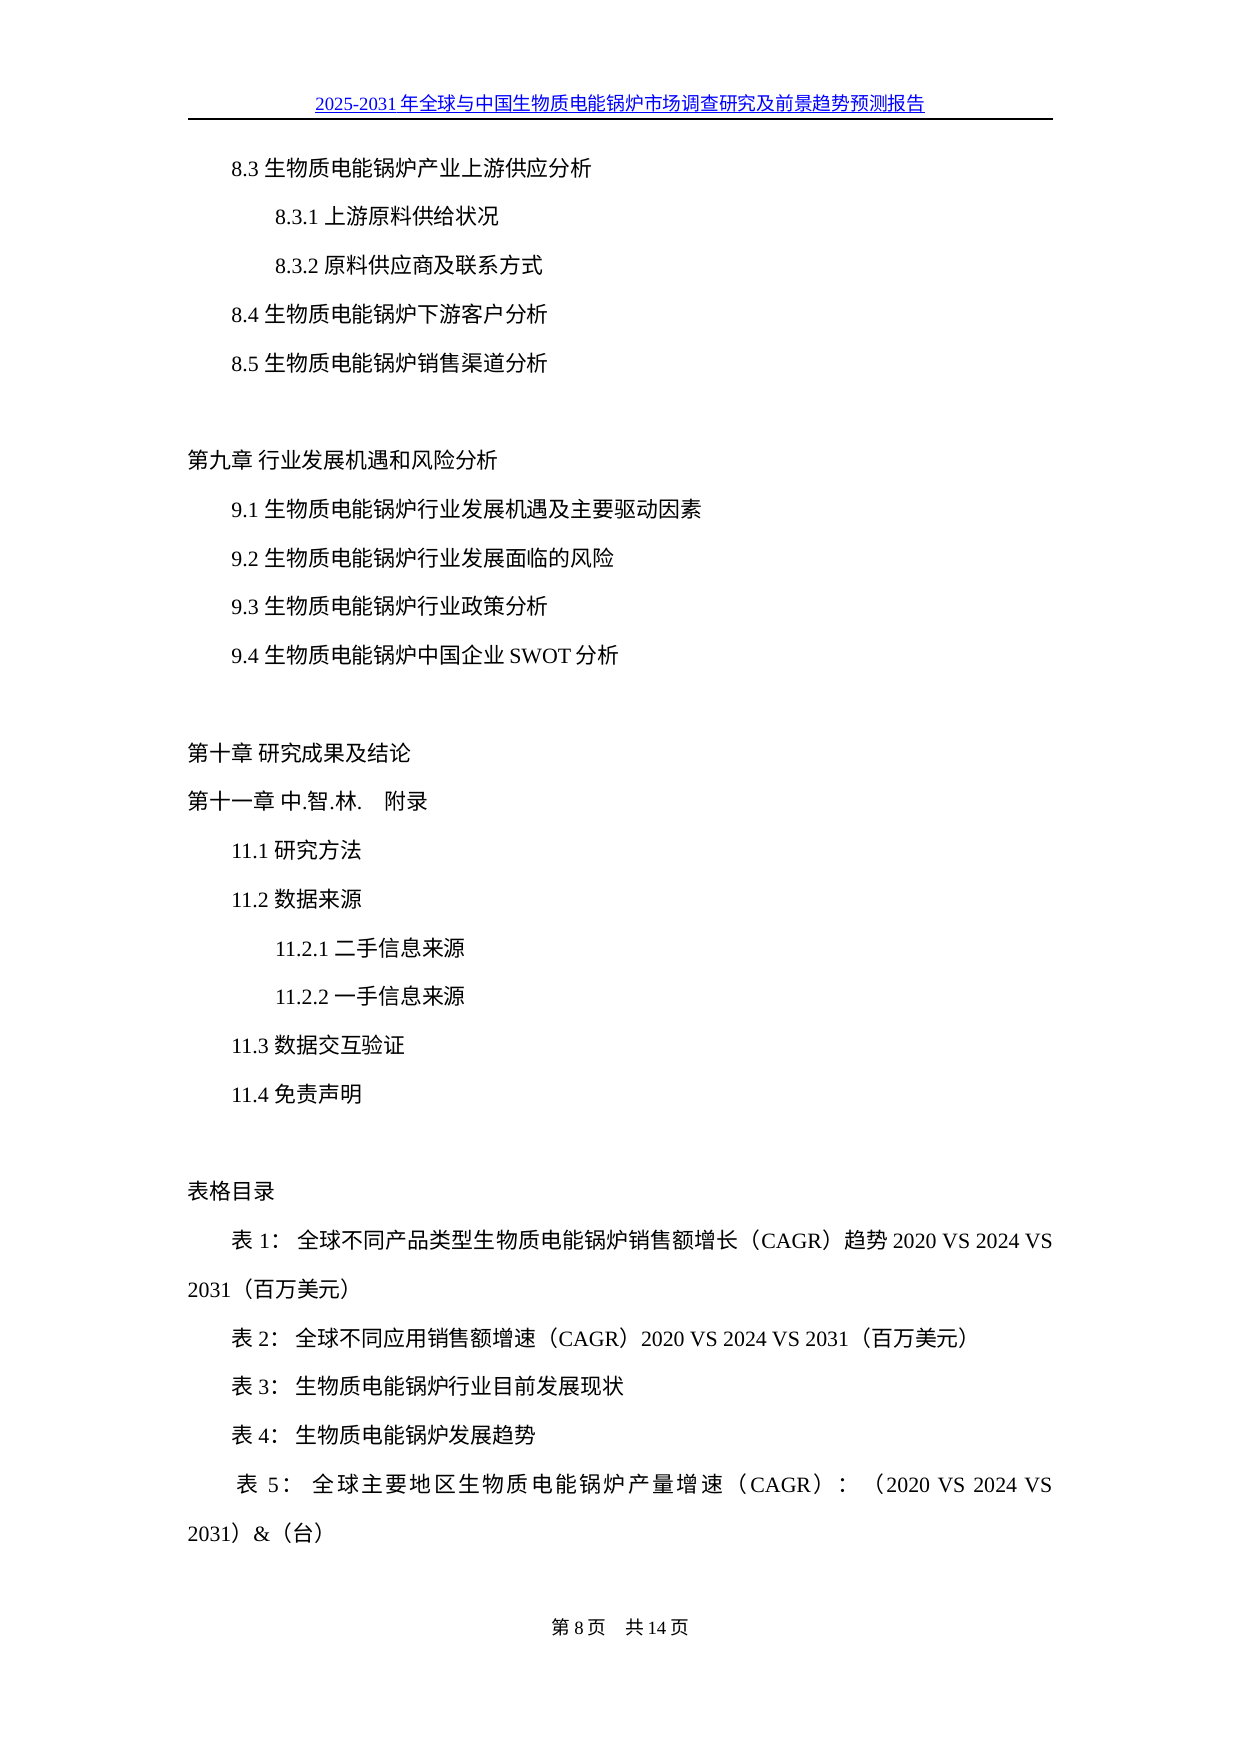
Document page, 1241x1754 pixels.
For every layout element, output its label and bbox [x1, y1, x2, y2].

text [187, 150, 1053, 1548]
